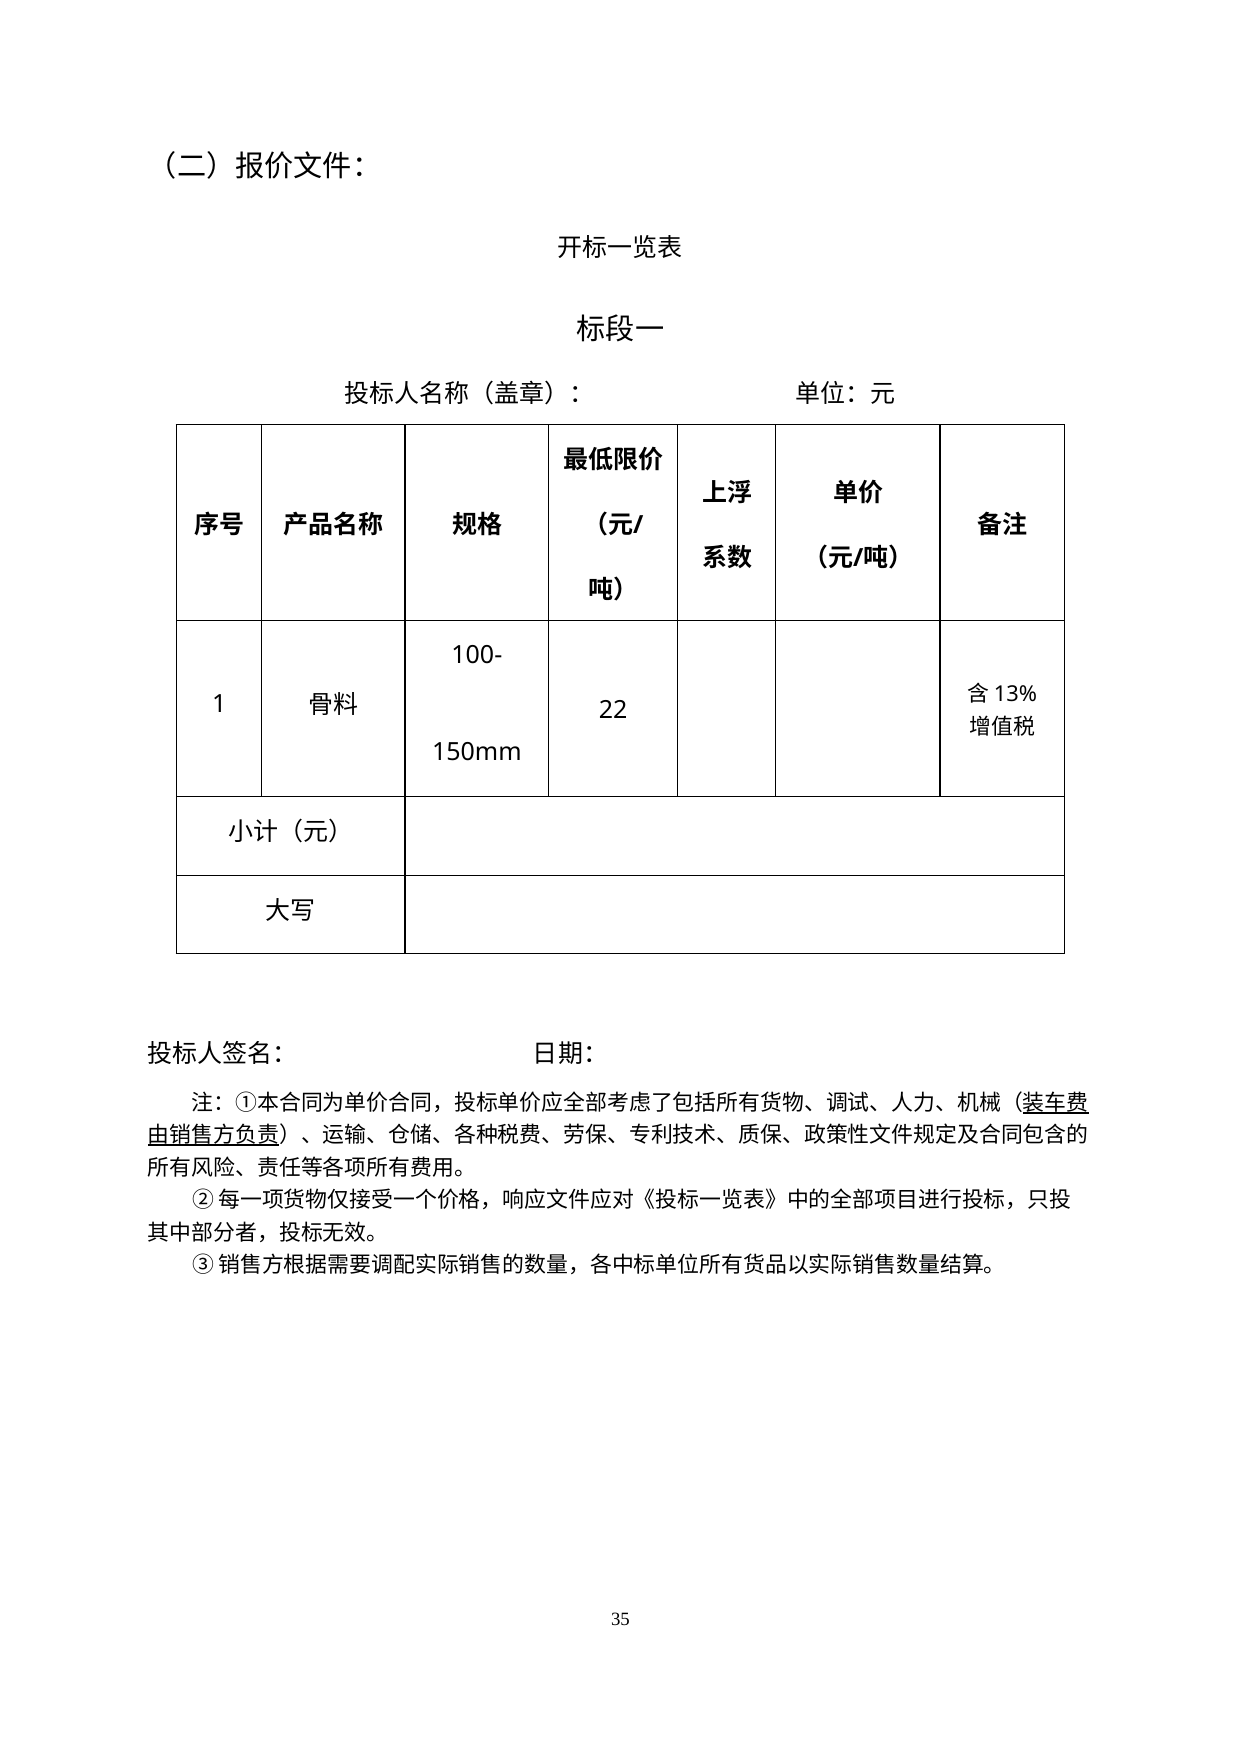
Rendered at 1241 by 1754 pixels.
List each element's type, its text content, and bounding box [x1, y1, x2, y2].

table_cell [406, 876, 1064, 953]
table_cell [776, 621, 939, 796]
text 投标人签名： 日期： [148, 1019, 1092, 1084]
text ②每一项货物仅接受一个价格，响应文件应对《投标一览表》中的全部项目进行投标，只投其中部分者，投标无效。 [148, 1182, 1092, 1247]
text 标段一 [148, 294, 1092, 359]
table_cell [678, 621, 775, 796]
text 开标一览表 [148, 213, 1092, 278]
table_header 最低限价（元/吨） [549, 425, 677, 620]
table_header 规格 [406, 425, 548, 620]
table_cell 含13% 增值税 [941, 621, 1064, 796]
table_header 单价 （元/吨） [776, 425, 939, 620]
table_cell 骨料 [262, 621, 404, 796]
table_cell 100-150mm [406, 621, 548, 796]
text ③销售方根据需要调配实际销售的数量，各中标单位所有货品以实际销售数量结算。 [148, 1247, 1092, 1279]
table_cell 大写 [177, 876, 404, 953]
table_header 备注 [941, 425, 1064, 620]
table_header 产品名称 [262, 425, 404, 620]
table_cell 小计（元） [177, 797, 404, 875]
table_cell [406, 797, 1064, 875]
table_header 序号 [177, 425, 261, 620]
table_header 上浮 系数 [678, 425, 775, 620]
text 投标人名称（盖章）： 单位：元 [148, 359, 1092, 424]
text （二）报价文件： [148, 132, 1092, 197]
table_cell 1 [177, 621, 261, 796]
text 注：①本合同为单价合同，投标单价应全部考虑了包括所有货物、调试、人力、机械（装车费由销售方负责）、运输、仓储、各种税费、劳保、专利技术、质保、政策性文件规定及合同包含的所有风险、责任等各项所有费用。 [148, 1084, 1092, 1182]
table_cell 22 [549, 621, 677, 796]
